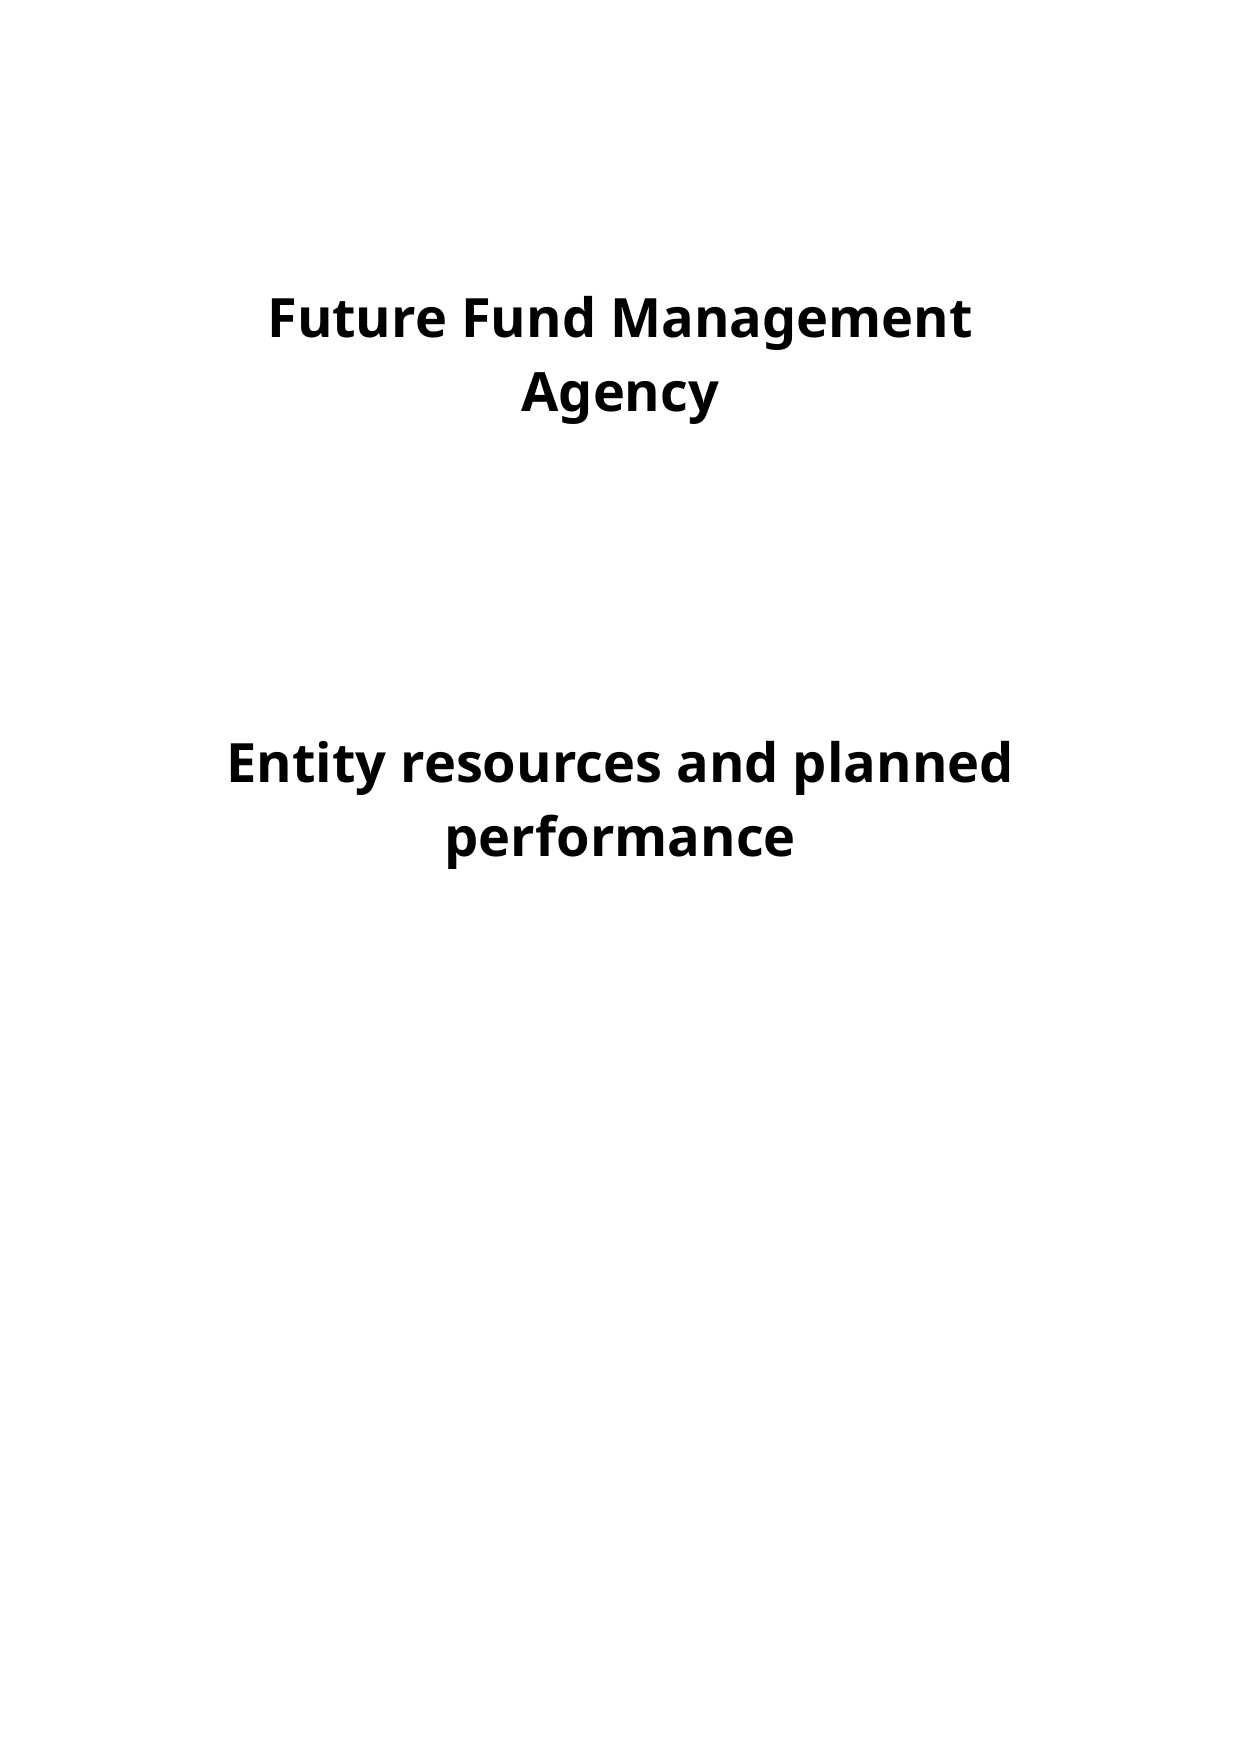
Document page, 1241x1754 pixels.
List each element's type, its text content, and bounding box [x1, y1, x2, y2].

subtitle Future Fund Management Agency [218, 279, 1022, 427]
subtitle Entity resources and planned performance [218, 724, 1022, 872]
